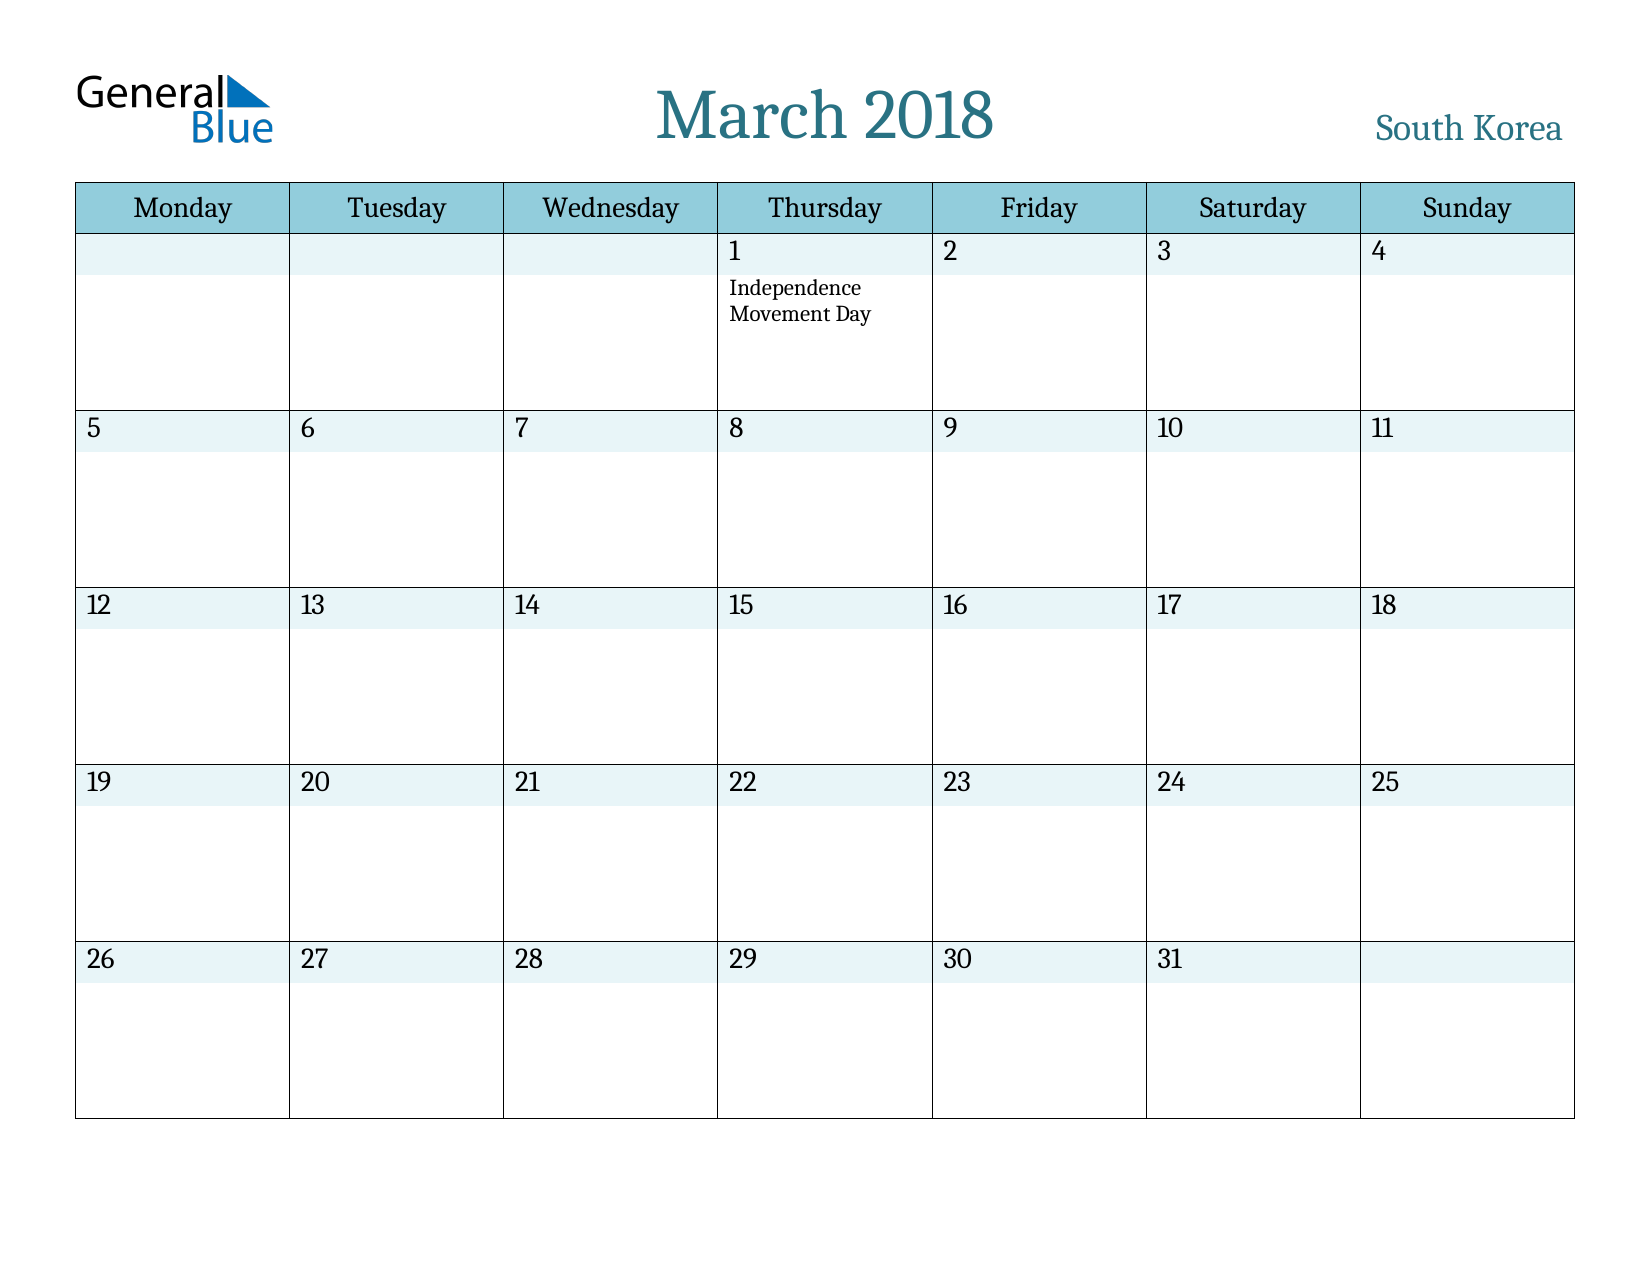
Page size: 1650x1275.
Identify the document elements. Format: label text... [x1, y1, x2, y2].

table_cell [76, 983, 289, 1118]
table_cell 21 [504, 765, 717, 806]
table_cell [504, 806, 717, 941]
table_header [76, 75, 503, 182]
table_cell 24 [1147, 765, 1360, 806]
table_cell 7 [504, 411, 717, 452]
table_cell [290, 806, 503, 941]
table_cell 18 [1361, 588, 1574, 629]
table_cell Tuesday [290, 183, 503, 233]
table_cell [290, 452, 503, 587]
table_cell [290, 983, 503, 1118]
table_cell [1147, 629, 1360, 764]
table_cell 17 [1147, 588, 1360, 629]
table_cell Independence Movement Day [718, 275, 932, 410]
table_cell [718, 983, 932, 1118]
table_cell [933, 452, 1146, 587]
table_cell 30 [933, 942, 1146, 983]
picture [77, 75, 273, 143]
table_cell 20 [290, 765, 503, 806]
table_cell Friday [933, 183, 1146, 233]
table_cell [1147, 452, 1360, 587]
table_cell 27 [290, 942, 503, 983]
table_cell 25 [1361, 765, 1574, 806]
table_cell [1147, 275, 1360, 410]
table_cell 28 [504, 942, 717, 983]
table_cell [1361, 942, 1574, 983]
table_cell [933, 983, 1146, 1118]
table_cell [504, 983, 717, 1118]
table_cell [504, 234, 717, 275]
table_cell 1 [718, 234, 932, 275]
table_cell Monday [76, 183, 289, 233]
table_cell 22 [718, 765, 932, 806]
table_cell 23 [933, 765, 1146, 806]
table_cell Wednesday [504, 183, 717, 233]
table_cell [1361, 452, 1574, 587]
table_cell 9 [933, 411, 1146, 452]
table_cell 15 [718, 588, 932, 629]
table_cell [504, 452, 717, 587]
table_cell [1361, 806, 1574, 941]
table_header South Korea [1146, 75, 1574, 182]
table_cell Saturday [1147, 183, 1360, 233]
table_cell 4 [1361, 234, 1574, 275]
table_cell [290, 234, 503, 275]
table_cell [1147, 983, 1360, 1118]
table_cell 6 [290, 411, 503, 452]
table_cell 2 [933, 234, 1146, 275]
table_cell 29 [718, 942, 932, 983]
table_cell [933, 275, 1146, 410]
table_cell [504, 275, 717, 410]
table_cell [290, 275, 503, 410]
table_cell [76, 275, 289, 410]
table_cell 8 [718, 411, 932, 452]
table_cell [933, 806, 1146, 941]
table_header March 2018 [504, 75, 1146, 182]
table_cell 26 [76, 942, 289, 983]
table_cell 3 [1147, 234, 1360, 275]
table_cell [76, 452, 289, 587]
table_cell [1147, 806, 1360, 941]
table_cell 19 [76, 765, 289, 806]
table_cell 16 [933, 588, 1146, 629]
table_cell 14 [504, 588, 717, 629]
table_cell [718, 629, 932, 764]
table_cell [718, 452, 932, 587]
table_cell [76, 806, 289, 941]
table_cell [290, 629, 503, 764]
table_cell [1361, 629, 1574, 764]
table_cell [1361, 275, 1574, 410]
table_cell Thursday [718, 183, 932, 233]
table_cell 10 [1147, 411, 1360, 452]
table_cell 5 [76, 411, 289, 452]
table_cell 12 [76, 588, 289, 629]
table_cell [76, 234, 289, 275]
table_cell 13 [290, 588, 503, 629]
table_cell [504, 629, 717, 764]
table_cell Sunday [1361, 183, 1574, 233]
table_cell [933, 629, 1146, 764]
table_cell 31 [1147, 942, 1360, 983]
table_cell [718, 806, 932, 941]
table_cell [1361, 983, 1574, 1118]
table_cell 11 [1361, 411, 1574, 452]
table_cell [76, 629, 289, 764]
